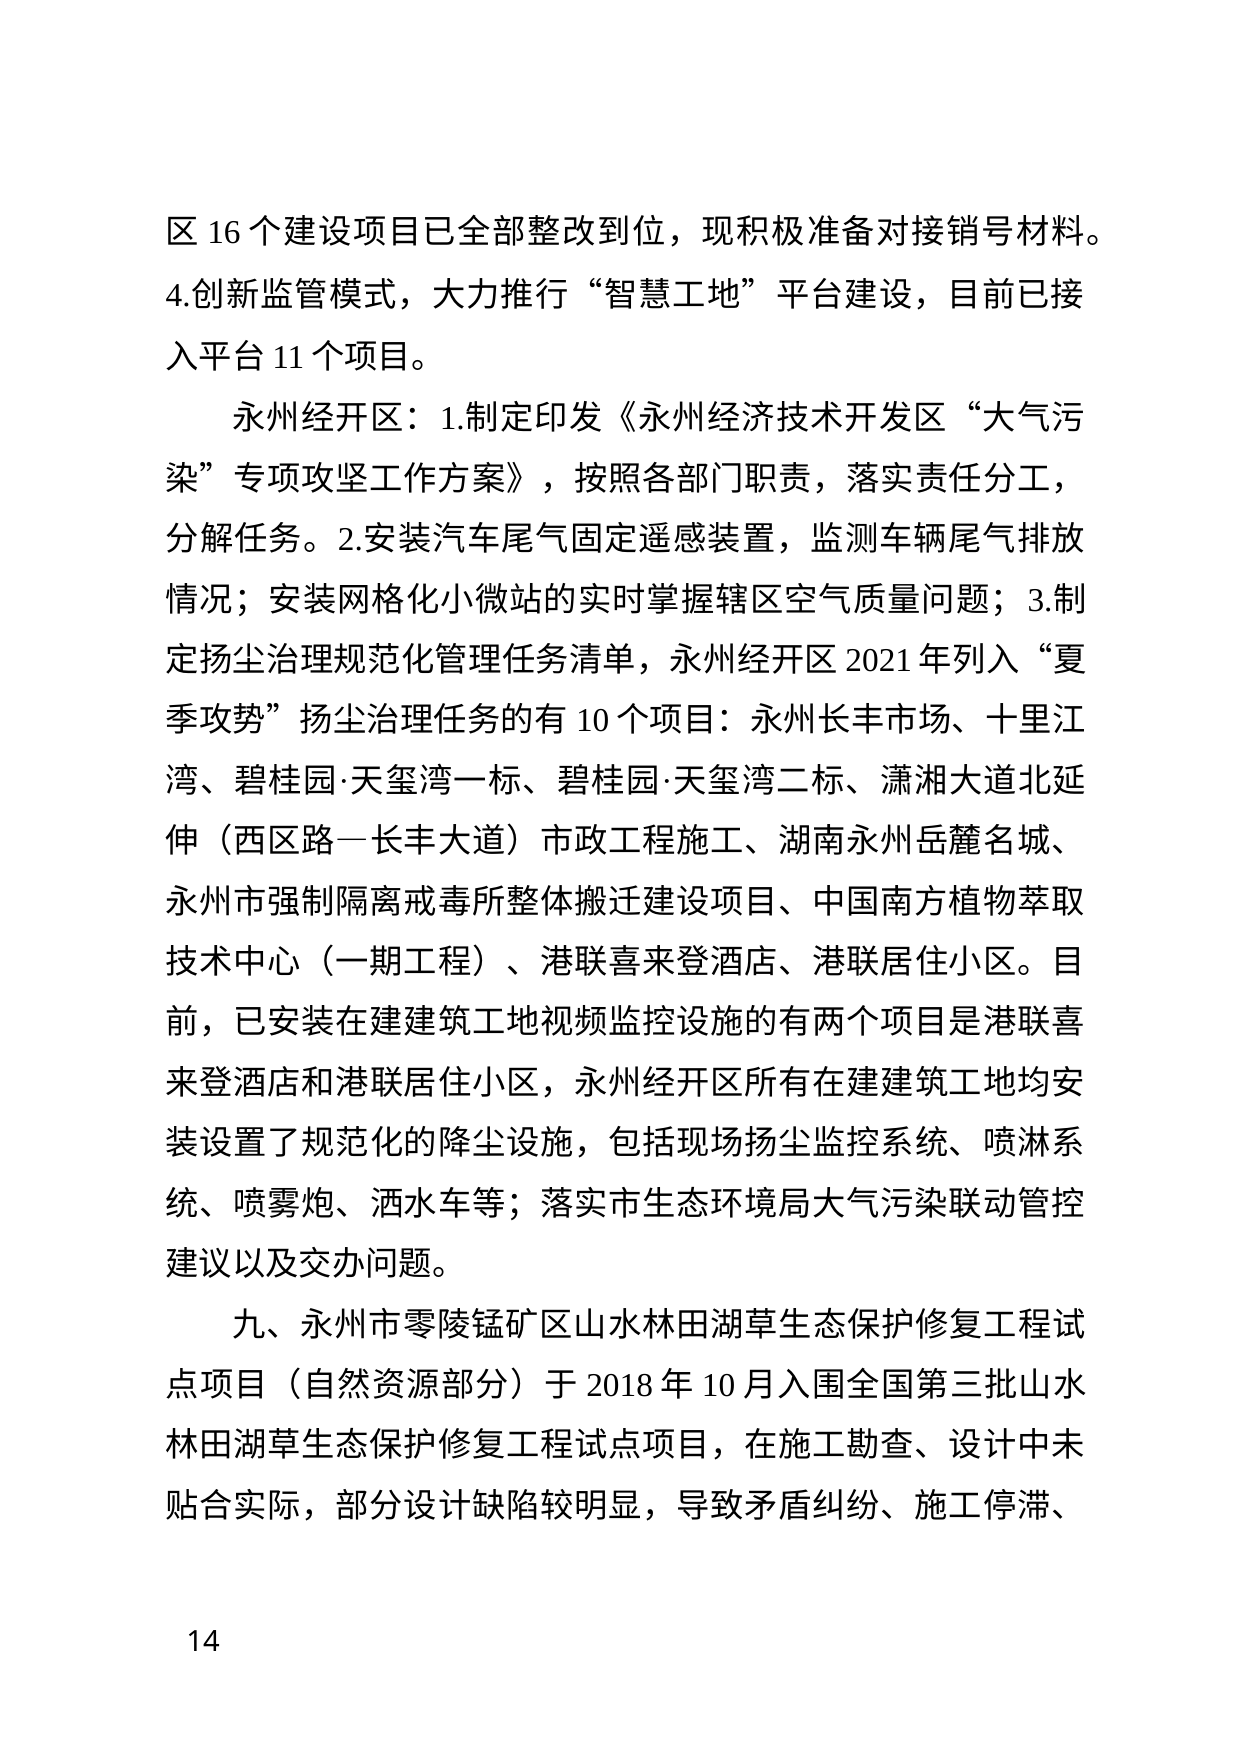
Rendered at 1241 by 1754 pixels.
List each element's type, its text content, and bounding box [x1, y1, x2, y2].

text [165, 194, 1087, 381]
text 永州经开区：1.制定印发《永州经济技术开发区“大气污染”专项攻坚工作方案》，按照各部门职责，落实责任分工，分解任务。2.安装汽车尾气固定遥感装置，监测车辆尾气排放情况；安装网格化小微站的实时掌握辖区空气质量问题；3.制定扬尘治理规范化管理任务清单，永州经开区2021年列入“夏季攻势”扬尘治理任务的有10个项目：永州长丰市场、十里江湾、碧桂园·天玺湾一标、碧桂园·天玺湾二标、潇湘大道北延伸（西区路—长丰大道）市政工程施工、湖南永州岳麓名城、永州市强制隔离戒毒所整体搬迁建设项目、中国南方植物萃取技术中心（一期工程）、港联喜来登酒店、港联居住小区。目前，已安装在建建筑工地视频监控设施的有两个项目是港联喜来登酒店和港联居住小区，永州经开区所有在建建筑工地均安装设置了规范化的降尘设施，包括现场扬尘监控系统、喷淋系统、喷雾炮、洒水车等；落实市生态环境局大气污染联动管控建议以及交办问题。 [165, 381, 1087, 1288]
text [165, 1288, 1087, 1529]
